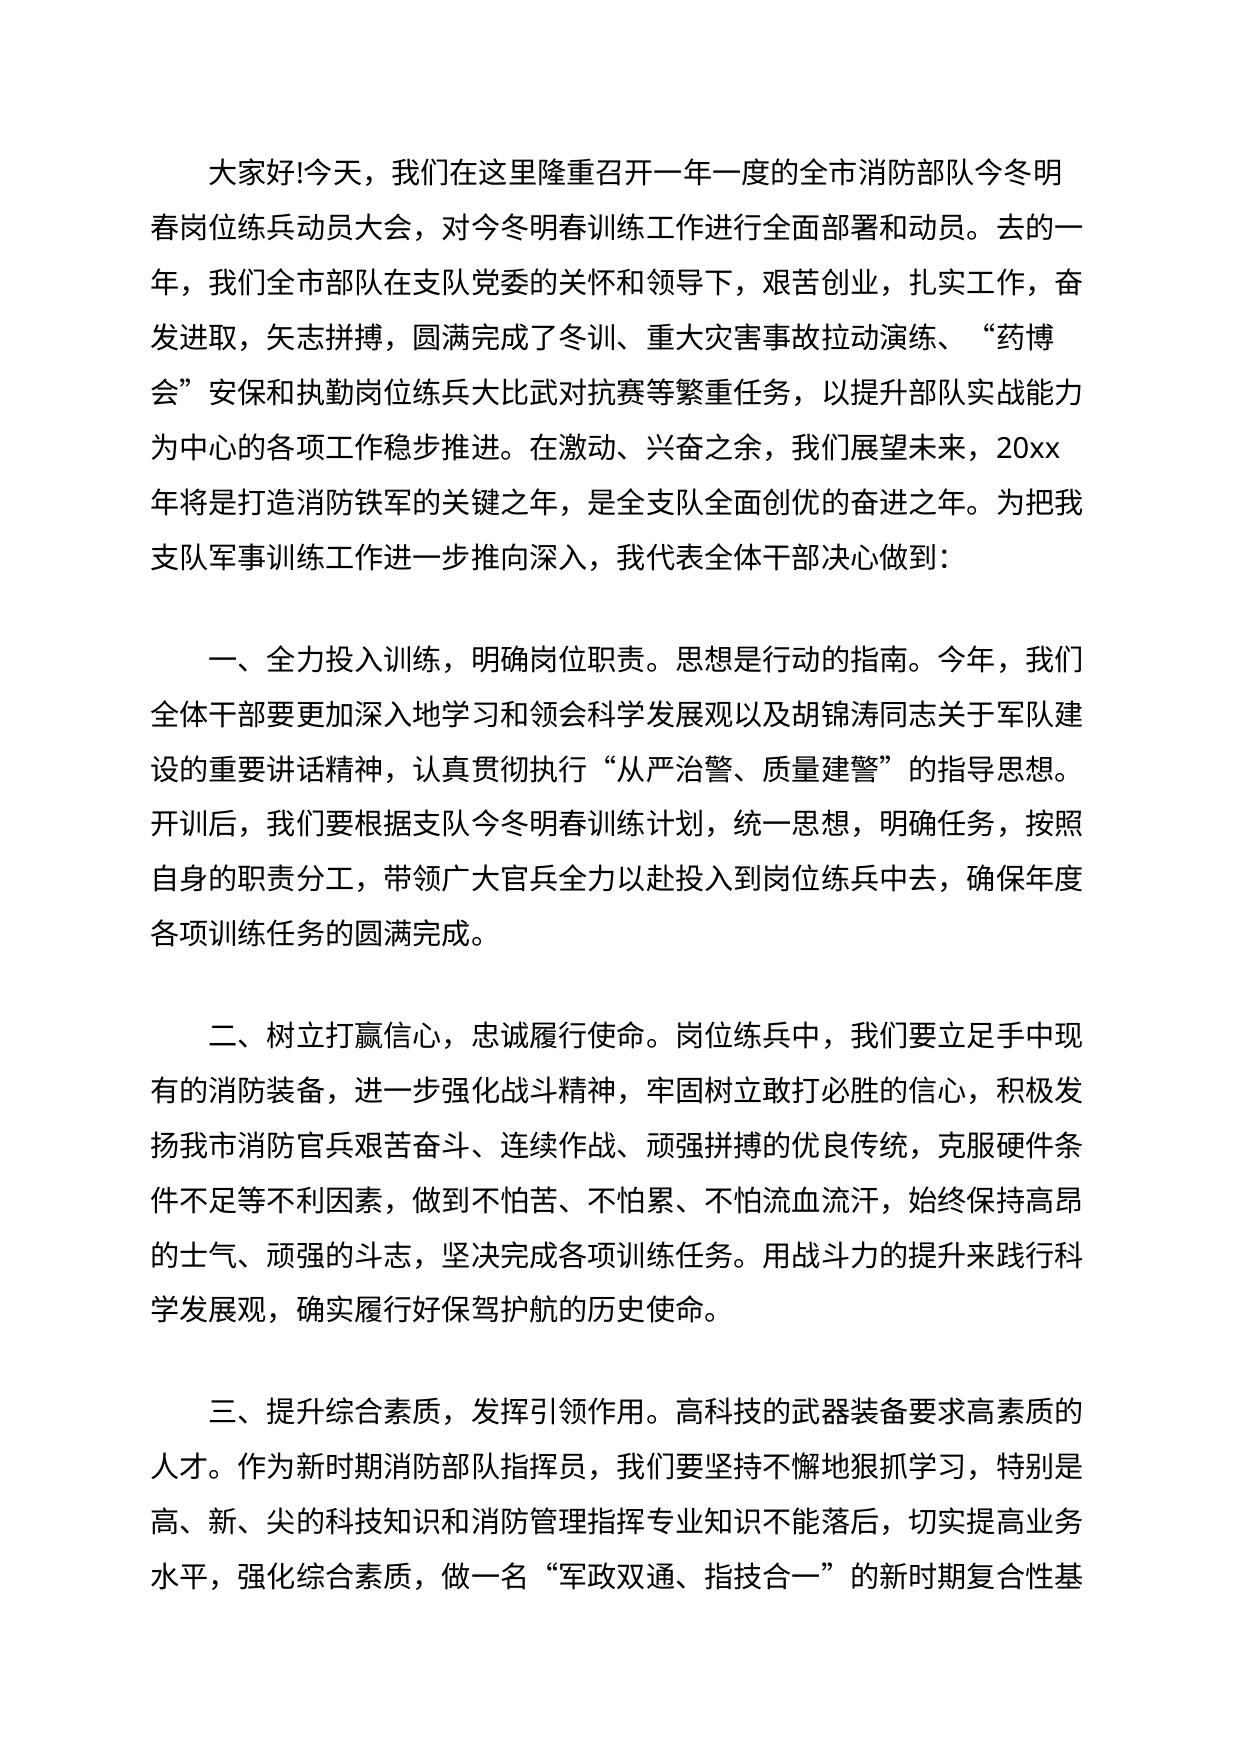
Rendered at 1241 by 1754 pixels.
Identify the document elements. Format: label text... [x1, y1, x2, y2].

text 一、全力投入训练，明确岗位职责。思想是行动的指南。今年，我们全体干部要更加深入地学习和领会科学发展观以及胡锦涛同志关于军队建设的重要讲话精神，认真贯彻执行“从严治警、质量建警”的指导思想。开训后，我们要根据支队今冬明春训练计划，统一思想，明确任务，按照自身的职责分工，带领广大官兵全力以赴投入到岗位练兵中去，确保年度各项训练任务的圆满完成。 [150, 636, 1090, 953]
text 二、树立打赢信心，忠诚履行使命。岗位练兵中，我们要立足手中现有的消防装备，进一步强化战斗精神，牢固树立敢打必胜的信心，积极发扬我市消防官兵艰苦奋斗、连续作战、顽强拼搏的优良传统，克服硬件条件不足等不利因素，做到不怕苦、不怕累、不怕流血流汗，始终保持高昂的士气、顽强的斗志，坚决完成各项训练任务。用战斗力的提升来践行科学发展观，确实履行好保驾护航的历史使命。 [150, 1012, 1090, 1329]
text 大家好!今天，我们在这里隆重召开一年一度的全市消防部队今冬明春岗位练兵动员大会，对今冬明春训练工作进行全面部署和动员。去的一年，我们全市部队在支队党委的关怀和领导下，艰苦创业，扎实工作，奋发进取，矢志拼搏，圆满完成了冬训、重大灾害事故拉动演练、“药博会”安保和执勤岗位练兵大比武对抗赛等繁重任务，以提升部队实战能力为中心的各项工作稳步推进。在激动、兴奋之余，我们展望未来，20xx年将是打造消防铁军的关键之年，是全支队全面创优的奋进之年。为把我支队军事训练工作进一步推向深入，我代表全体干部决心做到： [150, 150, 1090, 577]
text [150, 1389, 1090, 1596]
